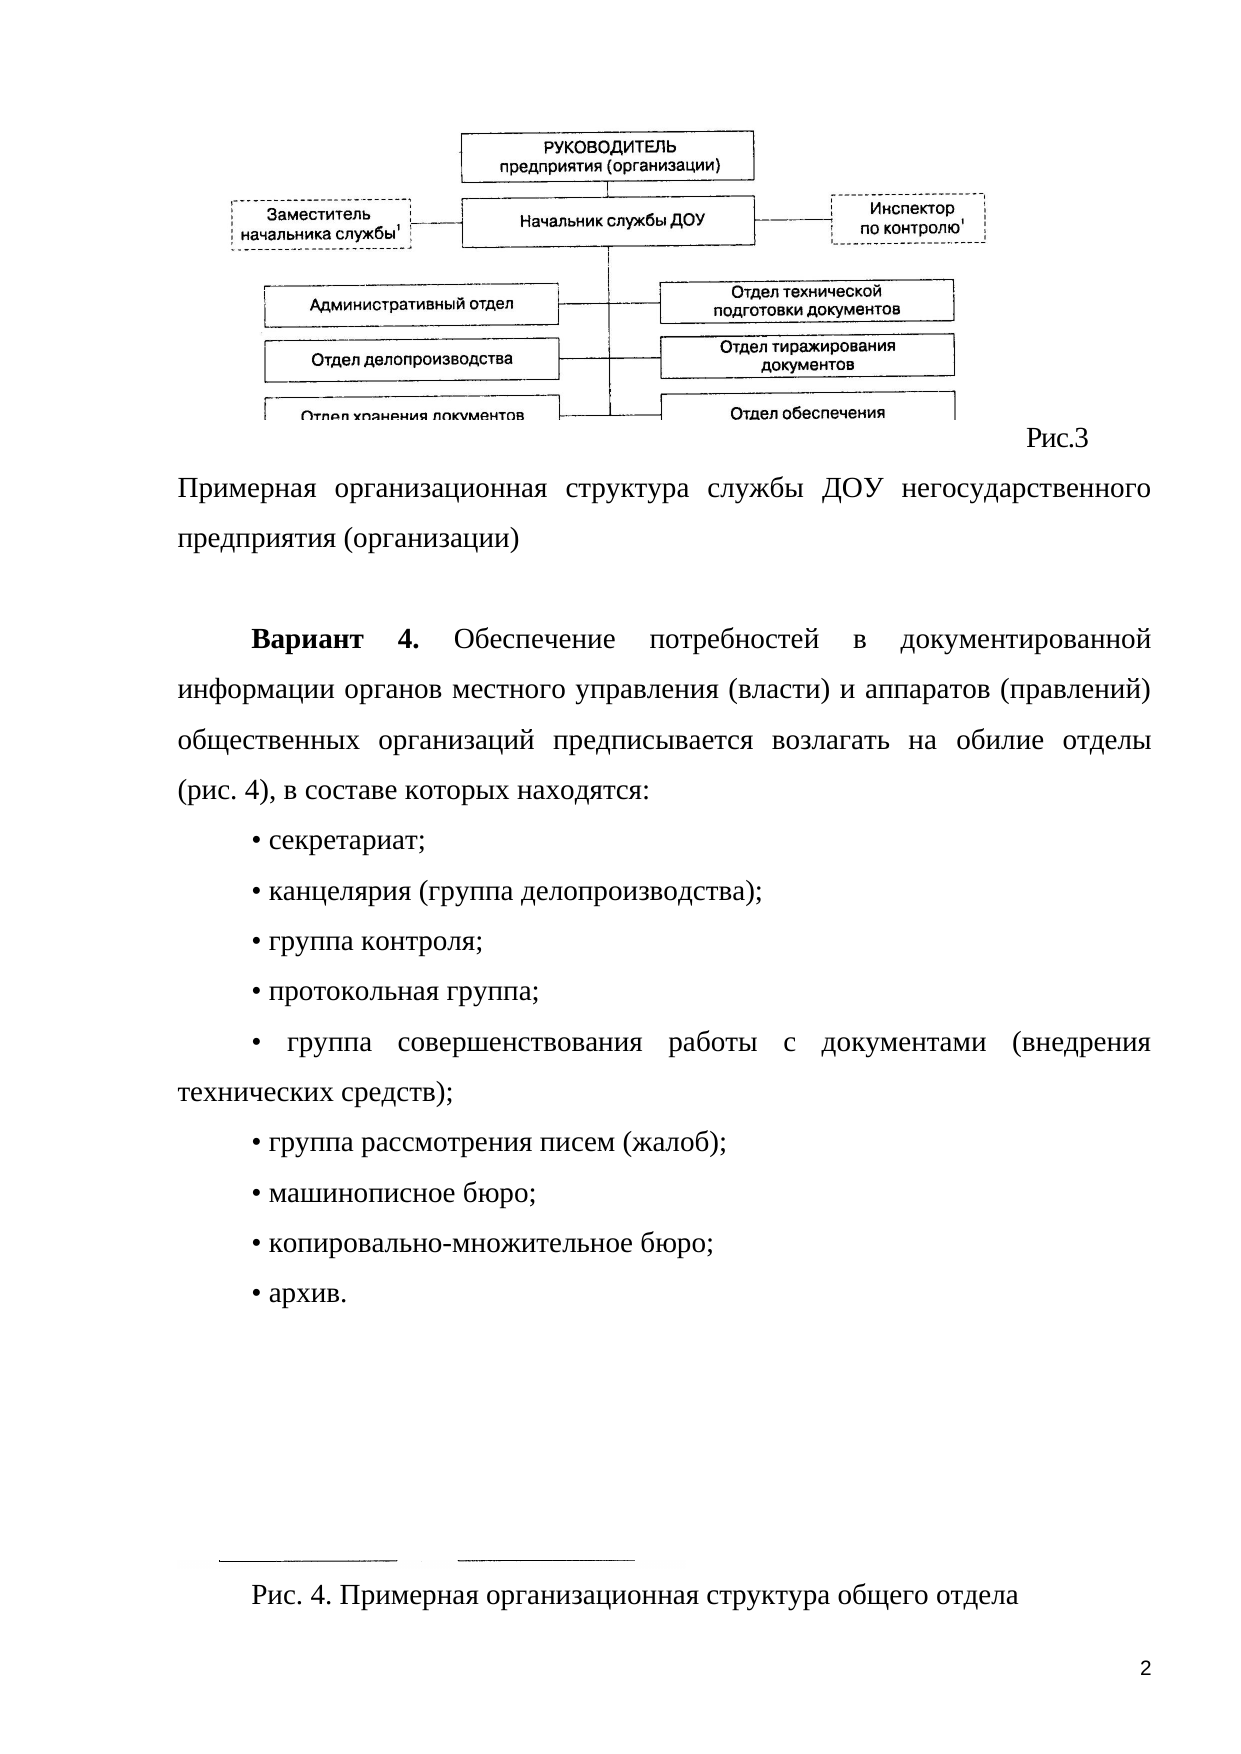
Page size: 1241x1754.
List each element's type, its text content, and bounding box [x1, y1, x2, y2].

text • архив. [177, 1275, 1152, 1309]
text • канцелярия (группа делопроизводства); [177, 873, 1152, 906]
text • копировально-множительное бюро; [177, 1225, 1152, 1258]
text • группа контроля; [177, 923, 1152, 957]
text • группа рассмотрения писем (жалоб); [177, 1124, 1152, 1158]
text Рис.3 Примерная организационная структура службы ДОУ негосударственного предприятия (организации) [177, 420, 1152, 554]
text • секретариат; [177, 822, 1152, 856]
text Вариант 4. Обеспечение потребностей в документированной информации органов местного управления (власти) и аппаратов (правлений) общественных организаций предписывается возлагать на обилие отделы (рис. 4), в составе которых находятся: [177, 621, 1152, 806]
text • машинописное бюро; [177, 1175, 1152, 1208]
text Рис. 4. Примерная организационная структура общего отдела [177, 1577, 1152, 1611]
picture [195, 119, 1026, 420]
picture [177, 1560, 686, 1569]
text • группа совершенствования работы с документами (внедрения технических средств); [177, 1024, 1152, 1108]
text • протокольная группа; [177, 973, 1152, 1007]
